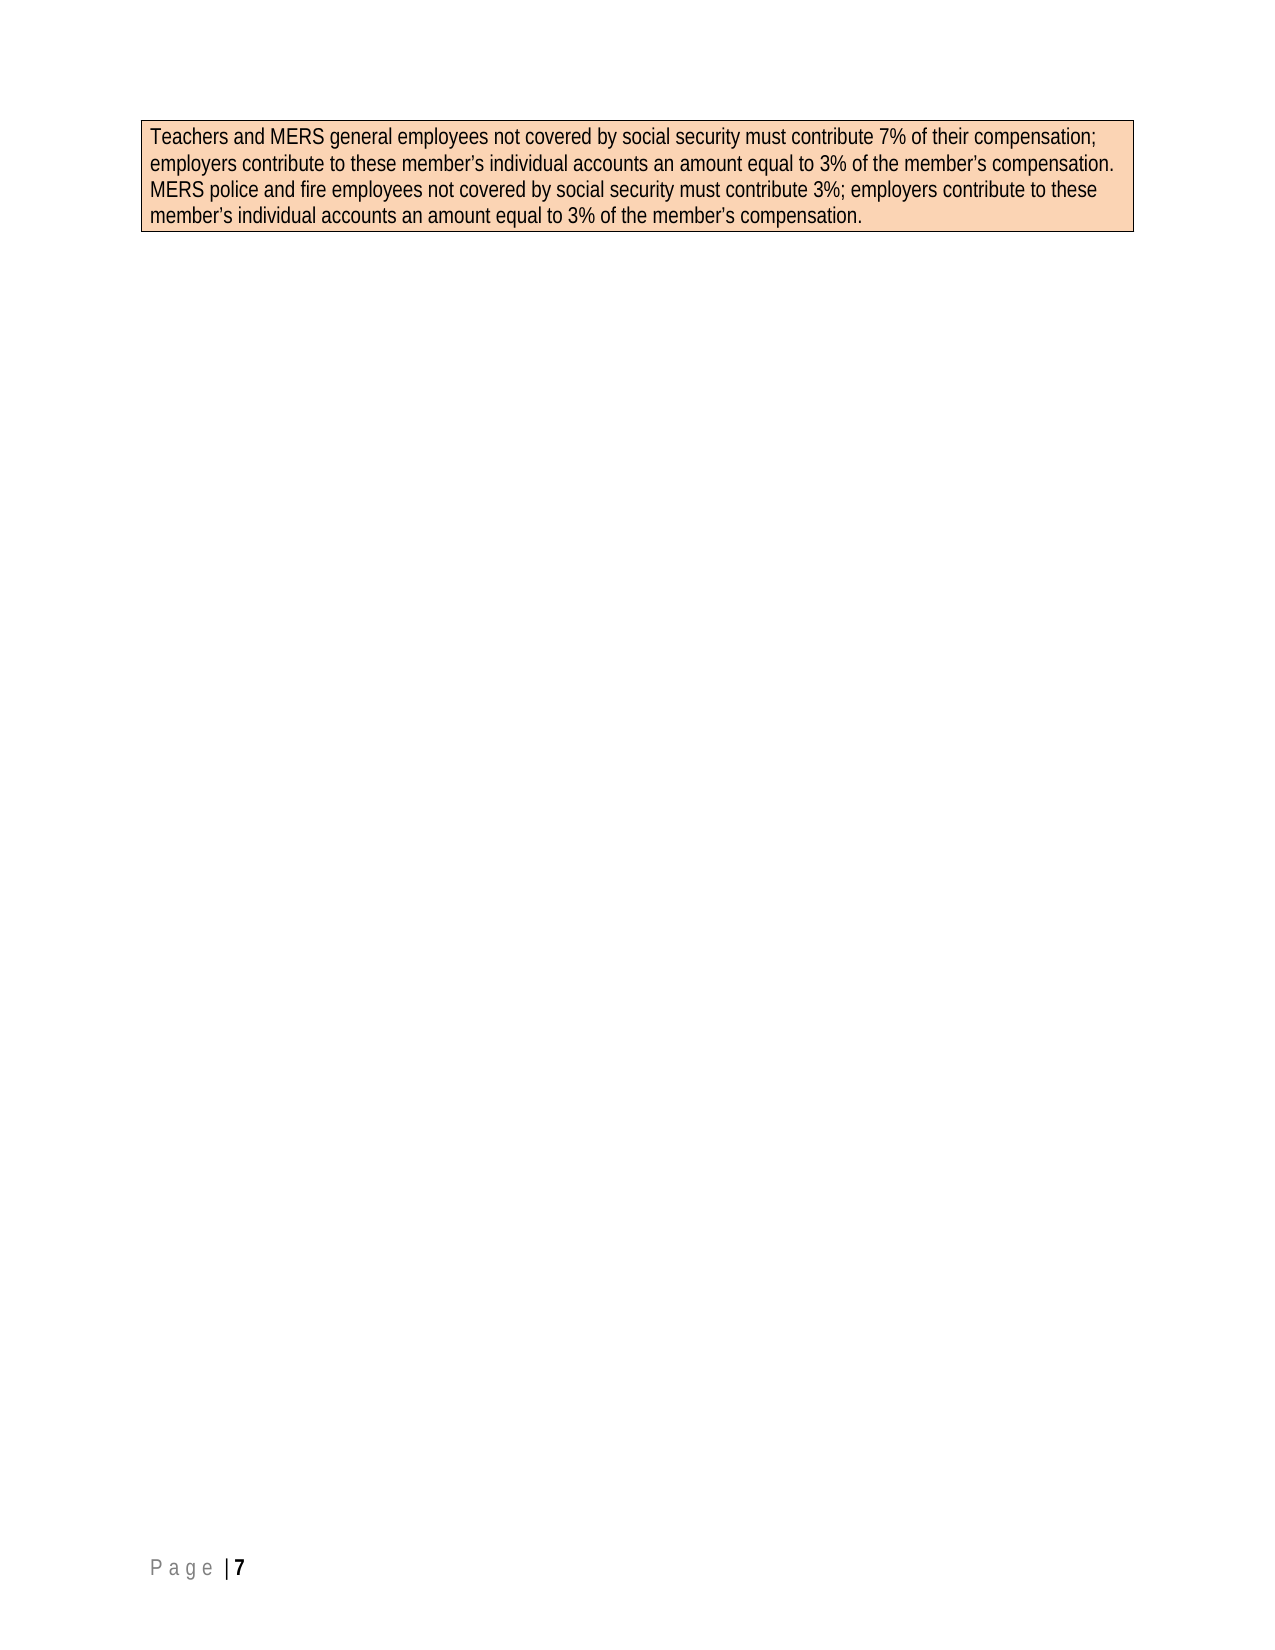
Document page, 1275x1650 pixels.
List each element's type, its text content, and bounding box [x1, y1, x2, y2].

text Teachers and MERS general employees not covered by social security must contribute 7% of their compensation; employers contribute to these member’s individual accounts an amount equal to 3% of the member’s compensation. MERS police and fire employees not covered by social security must contribute 3%; employers contribute to these member’s individual accounts an amount equal to 3% of the member’s compensation. [142, 121, 1133, 231]
